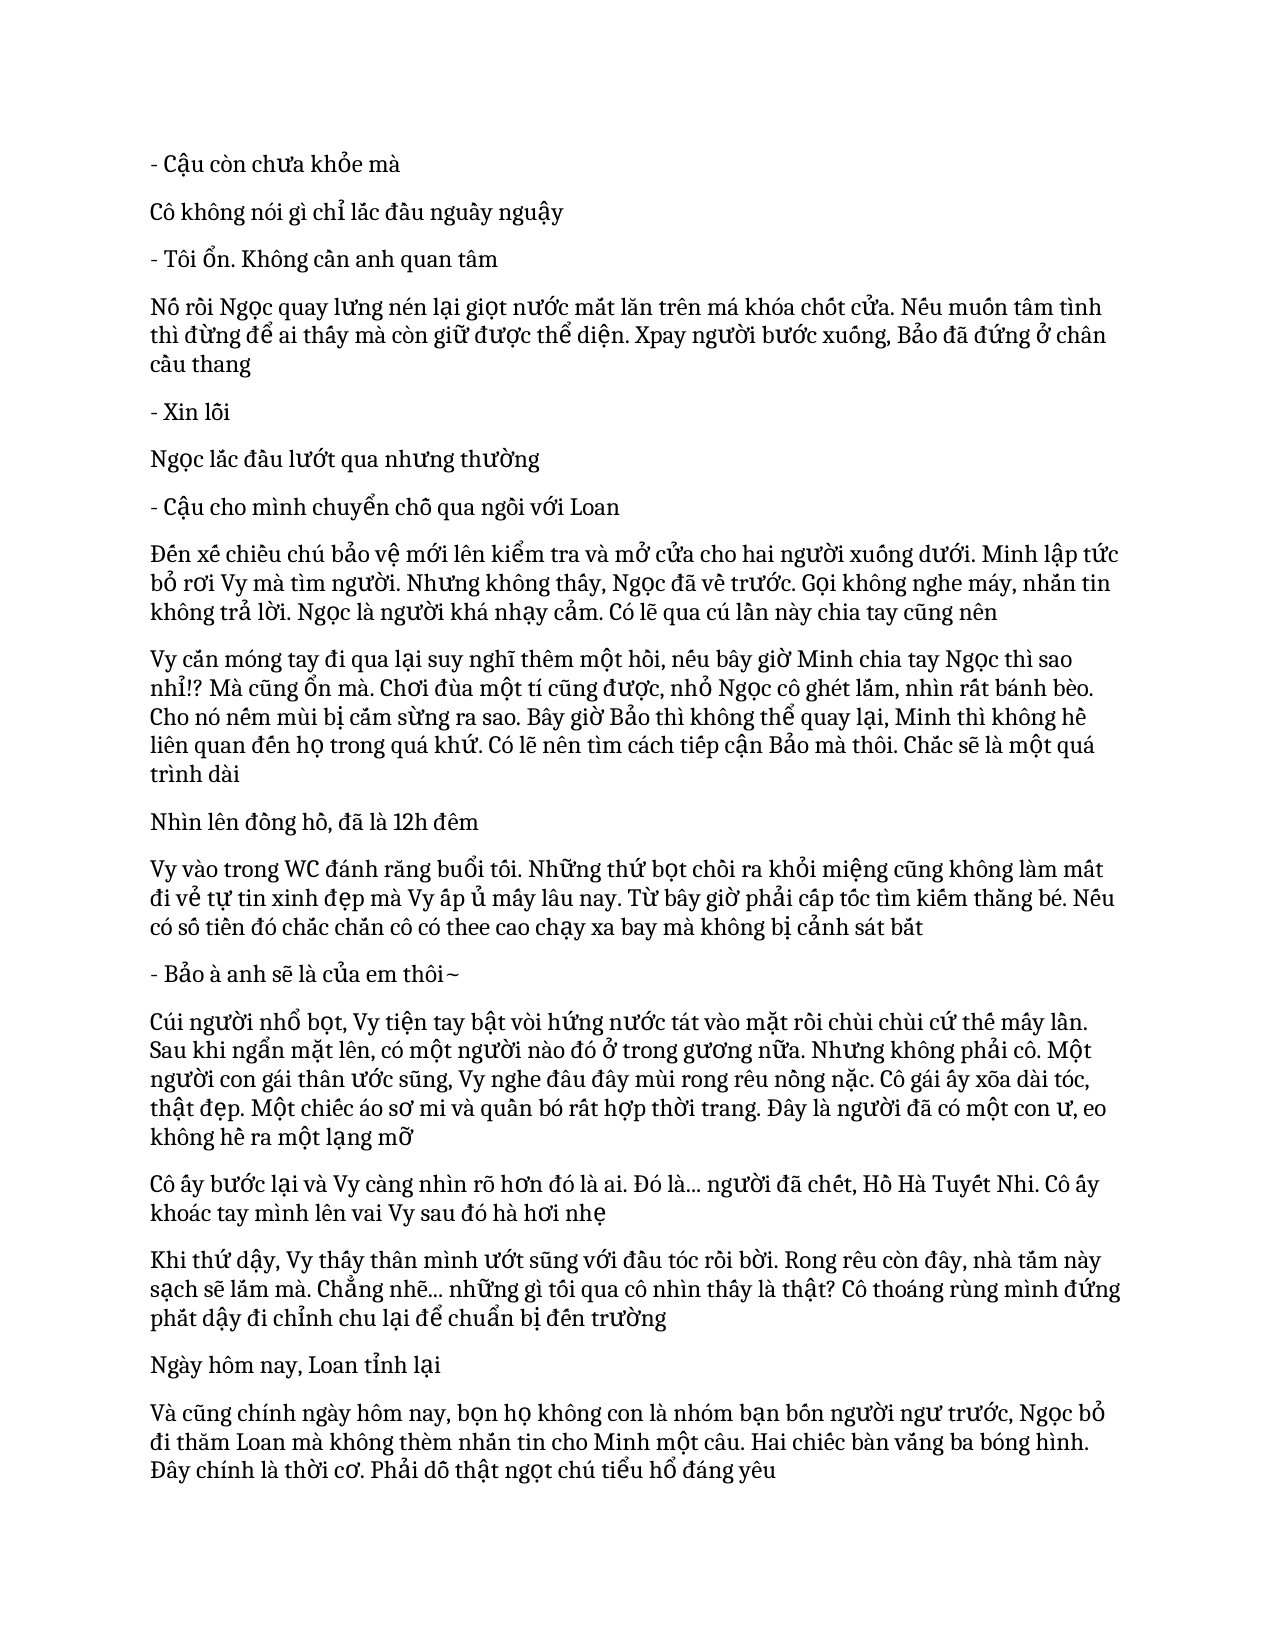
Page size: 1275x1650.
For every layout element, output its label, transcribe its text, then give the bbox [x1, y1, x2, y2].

text Ngày hôm nay, Loan tỉnh lại [150, 1351, 1125, 1380]
text - Cậu còn chưa khỏe mà [150, 150, 1125, 179]
text Đến xế chiều chú bảo vệ mới lên kiểm tra và mở cửa cho hai người xuống dưới. Minh lập tức bỏ rơi Vy mà tìm người. Nhưng không thấy, Ngọc đã về trước. Gọi không nghe máy, nhắn tin không trả lời. Ngọc là người khá nhạy cảm. Có lẽ qua cú lần này chia tay cũng nên [150, 540, 1125, 626]
text Cúi người nhổ bọt, Vy tiện tay bật vòi hứng nước tát vào mặt rồi chùi chùi cứ thế mấy lần. Sau khi ngẩn mặt lên, có một người nào đó ở trong gương nữa. Nhưng không phải cô. Một người con gái thân ước sũng, Vy nghe đâu đây mùi rong rêu nồng nặc. Cô gái ấy xõa dài tóc, thật đẹp. Một chiếc áo sơ mi và quần bó rất hợp thời trang. Đây là người đã có một con ư, eo không hề ra một lạng mỡ [150, 1007, 1125, 1151]
text Nố rồi Ngọc quay lưng nén lại giọt nước mắt lăn trên má khóa chốt cửa. Nếu muốn tâm tình thì đừng để ai thấy mà còn giữ được thể diện. Xpay người bước xuống, Bảo đã đứng ở chân cầu thang [150, 292, 1125, 379]
text Và cũng chính ngày hôm nay, bọn họ không con là nhóm bạn bốn người ngư trước, Ngọc bỏ đi thăm Loan mà không thèm nhắn tin cho Minh một câu. Hai chiếc bàn vắng ba bóng hình. Đây chính là thời cơ. Phải dỗ thật ngọt chú tiểu hổ đáng yêu [150, 1399, 1125, 1485]
text Ngọc lắc đầu lướt qua nhưng thường [150, 445, 1125, 474]
text Nhìn lên đồng hồ, đã là 12h đêm [150, 807, 1125, 836]
text Cô ấy bước lại và Vy càng nhìn rõ hơn đó là ai. Đó là... người đã chết, Hồ Hà Tuyết Nhi. Cô ấy khoác tay mình lên vai Vy sau đó hà hơi nhẹ [150, 1170, 1125, 1227]
text - Tôi ổn. Không cần anh quan tâm [150, 245, 1125, 274]
text Khi thứ dậy, Vy thấy thân mình ướt sũng với đầu tóc rồi bời. Rong rêu còn đây, nhà tắm này sạch sẽ lắm mà. Chẳng nhẽ... những gì tối qua cô nhìn thấy là thật? Cô thoáng rùng mình đứng phắt dậy đi chỉnh chu lại để chuẩn bị đến trường [150, 1246, 1125, 1332]
text Vy cắn móng tay đi qua lại suy nghĩ thêm một hồi, nếu bây giờ Minh chia tay Ngọc thì sao nhỉ!? Mà cũng ổn mà. Chơi đùa một tí cũng được, nhỏ Ngọc cô ghét lắm, nhìn rất bánh bèo. Cho nó nếm mùi bị cắm sừng ra sao. Bây giờ Bảo thì không thể quay lại, Minh thì không hề liên quan đến họ trong quá khứ. Có lẽ nên tìm cách tiếp cận Bảo mà thôi. Chắc sẽ là một quá trình dài [150, 645, 1125, 789]
text - Xin lỗi [150, 397, 1125, 426]
text Cô không nói gì chỉ lắc đầu nguầy nguậy [150, 197, 1125, 226]
text - Cậu cho mình chuyển chỗ qua ngồi với Loan [150, 492, 1125, 521]
text Vy vào trong WC đánh răng buổi tối. Những thứ bọt chồi ra khỏi miệng cũng không làm mất đi vẻ tự tin xinh đẹp mà Vy ấp ủ mấy lâu nay. Từ bây giờ phải cấp tốc tìm kiếm thằng bé. Nếu có số tiền đó chắc chắn cô có thee cao chạy xa bay mà không bị cảnh sát bắt [150, 855, 1125, 941]
text - Bảo à anh sẽ là của em thôi~ [150, 960, 1125, 989]
